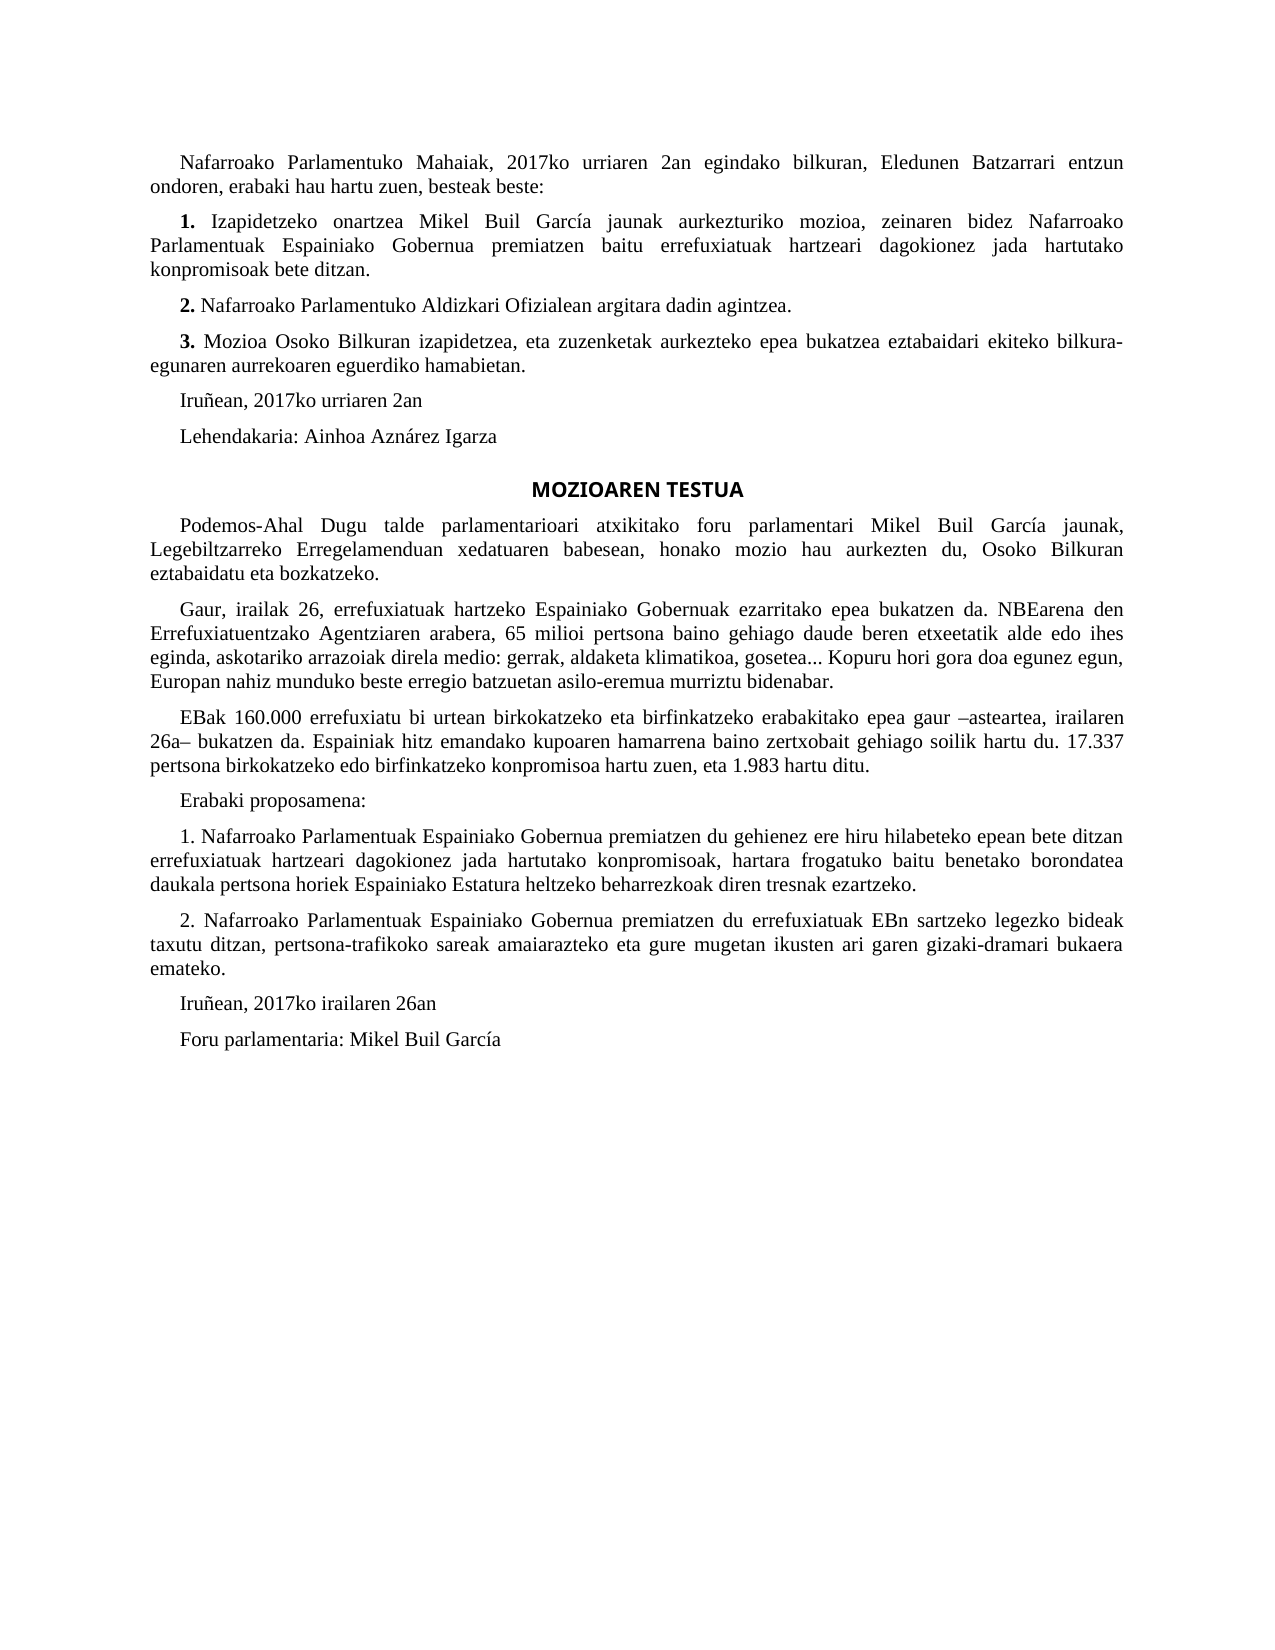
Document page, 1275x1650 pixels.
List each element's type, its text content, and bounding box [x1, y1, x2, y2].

text Nafarroako Parlamentuko Mahaiak, 2017ko urriaren 2an egindako bilkuran, Eledunen Batzarrari entzun ondoren, erabaki hau hartu zuen, besteak beste: [150, 150, 1125, 198]
text 2. Nafarroako Parlamentuko Aldizkari Ofizialean argitara dadin agintzea. [150, 293, 1125, 317]
text Erabaki proposamena: [150, 788, 1125, 812]
text EBak 160.000 errefuxiatu bi urtean birkokatzeko eta birfinkatzeko erabakitako epea gaur –asteartea, irailaren 26a– bukatzen da. Espainiak hitz emandako kupoaren hamarrena baino zertxobait gehiago soilik hartu du. 17.337 pertsona birkokatzeko edo birfinkatzeko konpromisoa hartu zuen, eta 1.983 hartu ditu. [150, 705, 1125, 777]
text 1. Izapidetzeko onartzea Mikel Buil García jaunak aurkezturiko mozioa, zeinaren bidez Nafarroako Parlamentuak Espainiako Gobernua premiatzen baitu errefuxiatuak hartzeari dagokionez jada hartutako konpromisoak bete ditzan. [150, 210, 1125, 282]
text 3. Mozioa Osoko Bilkuran izapidetzea, eta zuzenketak aurkezteko epea bukatzea eztabaidari ekiteko bilkura-egunaren aurrekoaren eguerdiko hamabietan. [150, 329, 1125, 377]
text Podemos-Ahal Dugu talde parlamentarioari atxikitako foru parlamentari Mikel Buil García jaunak, Legebiltzarreko Erregelamenduan xedatuaren babesean, honako mozio hau aurkezten du, Osoko Bilkuran eztabaidatu eta bozkatzeko. [150, 514, 1125, 586]
text Iruñean, 2017ko irailaren 26an [150, 992, 1125, 1016]
text Iruñean, 2017ko urriaren 2an [150, 389, 1125, 413]
text Foru parlamentaria: Mikel Buil García [150, 1027, 1125, 1051]
text 1. Nafarroako Parlamentuak Espainiako Gobernua premiatzen du gehienez ere hiru hilabeteko epean bete ditzan errefuxiatuak hartzeari dagokionez jada hartutako konpromisoak, hartara frogatuko baitu benetako borondatea daukala pertsona horiek Espainiako Estatura heltzeko beharrezkoak diren tresnak ezartzeko. [150, 824, 1125, 896]
text 2. Nafarroako Parlamentuak Espainiako Gobernua premiatzen du errefuxiatuak EBn sartzeko legezko bideak taxutu ditzan, pertsona-trafikoko sareak amaiarazteko eta gure mugetan ikusten ari garen gizaki-dramari bukaera emateko. [150, 908, 1125, 980]
text Gaur, irailak 26, errefuxiatuak hartzeko Espainiako Gobernuak ezarritako epea bukatzen da. NBEarena den Errefuxiatuentzako Agentziaren arabera, 65 milioi pertsona baino gehiago daude beren etxeetatik alde edo ihes eginda, askotariko arrazoiak direla medio: gerrak, aldaketa klimatikoa, gosetea... Kopuru hori gora doa egunez egun, Europan nahiz munduko beste erregio batzuetan asilo-eremua murriztu bidenabar. [150, 597, 1125, 693]
text Lehendakaria: Ainhoa Aznárez Igarza [150, 424, 1125, 448]
text MOZIOAREN TESTUA [150, 478, 1125, 502]
